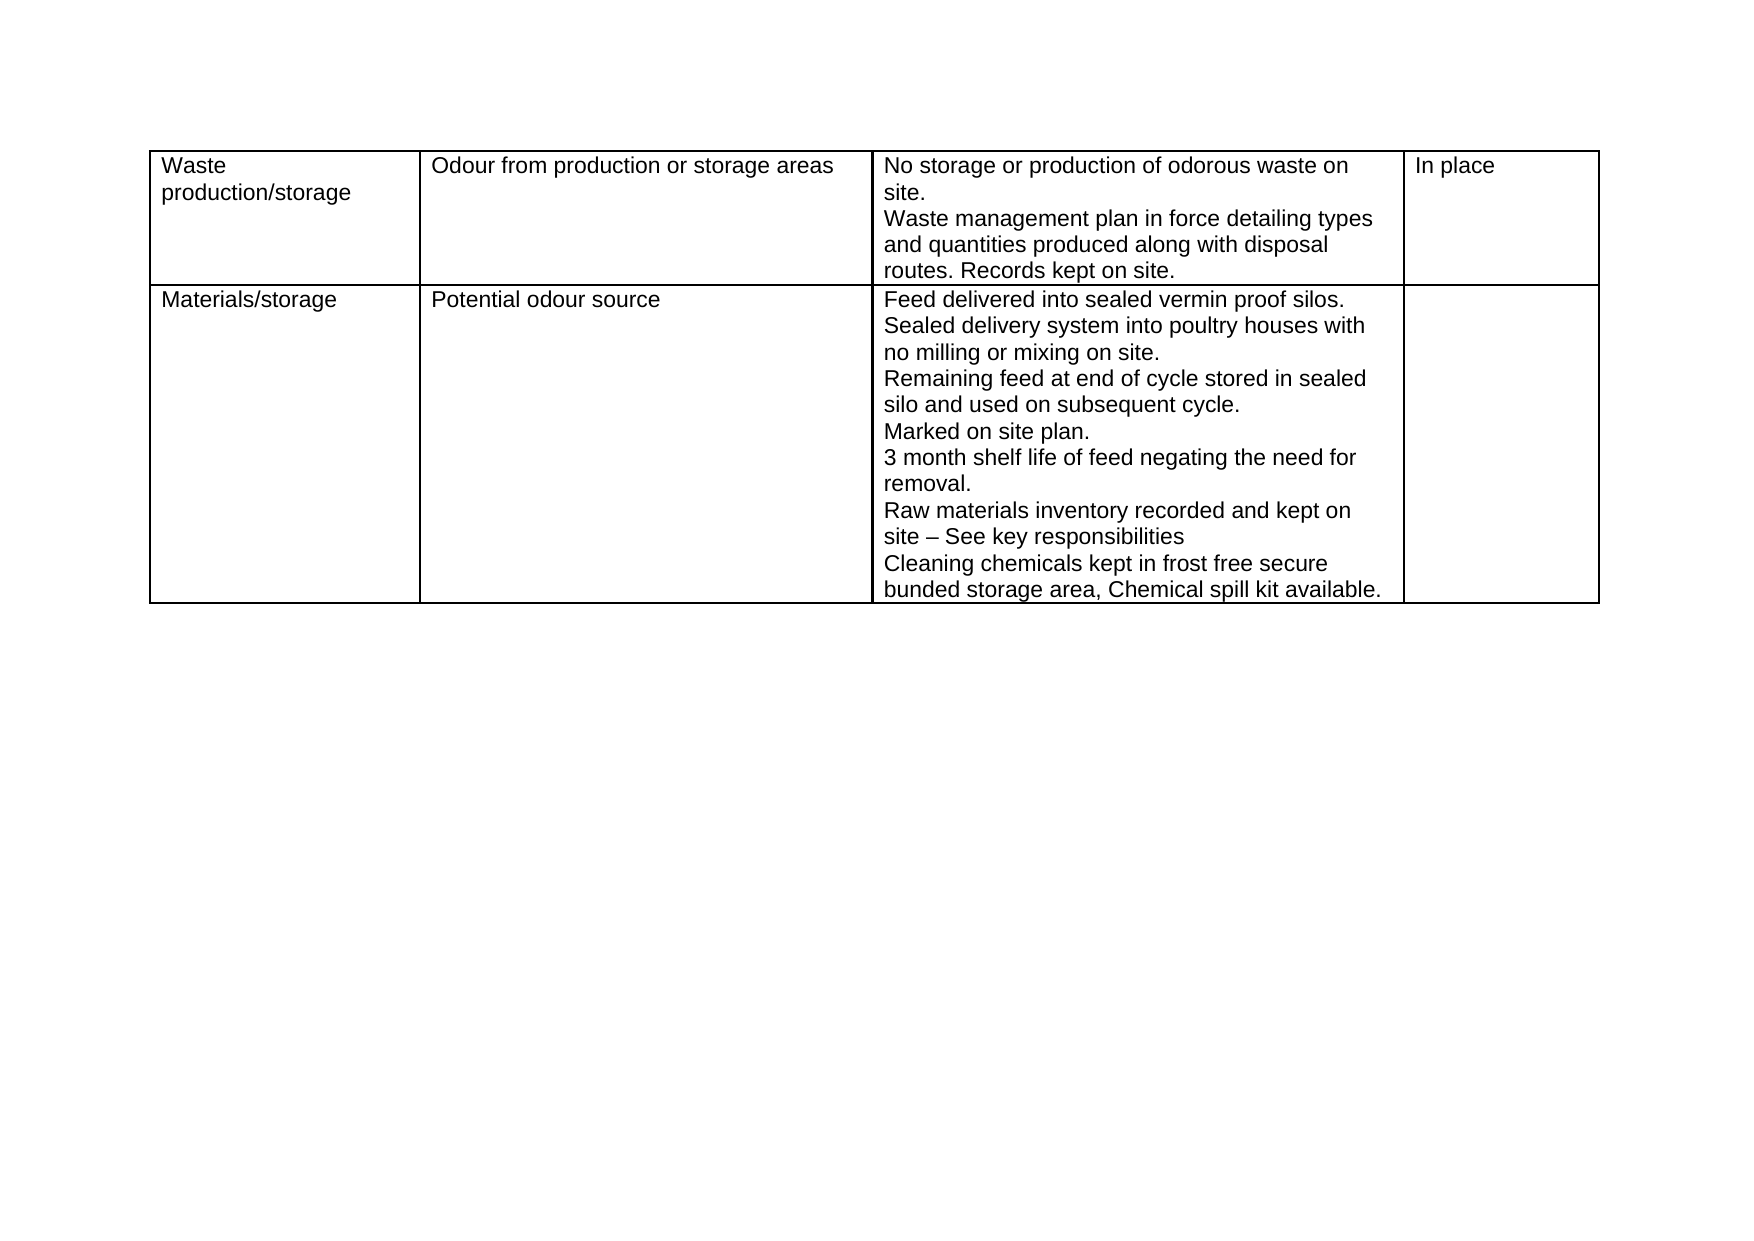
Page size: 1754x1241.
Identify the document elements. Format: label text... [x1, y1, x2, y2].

table_cell Waste production/storage [151, 152, 419, 284]
table_cell Feed delivered into sealed vermin proof silos. Sealed delivery system into poultry houses with no milling or mixing on site. Remaining feed at end of cycle stored in sealed silo and used on subsequent cycle. Marked on site plan. 3 month shelf life of feed negating the need for removal. Raw materials inventory recorded and kept on site – See key responsibilities Cleaning chemicals kept in frost free secure bunded storage area, Chemical spill kit available. [874, 286, 1403, 602]
table_cell No storage or production of odorous waste on site. Waste management plan in force detailing types and quantities produced along with disposal routes. Records kept on site. [874, 152, 1403, 284]
table_cell Odour from production or storage areas [421, 152, 871, 284]
table_cell Potential odour source [421, 286, 871, 602]
table_cell In place [1405, 152, 1598, 284]
table_cell Materials/storage [151, 286, 419, 602]
table_cell [1405, 286, 1598, 602]
